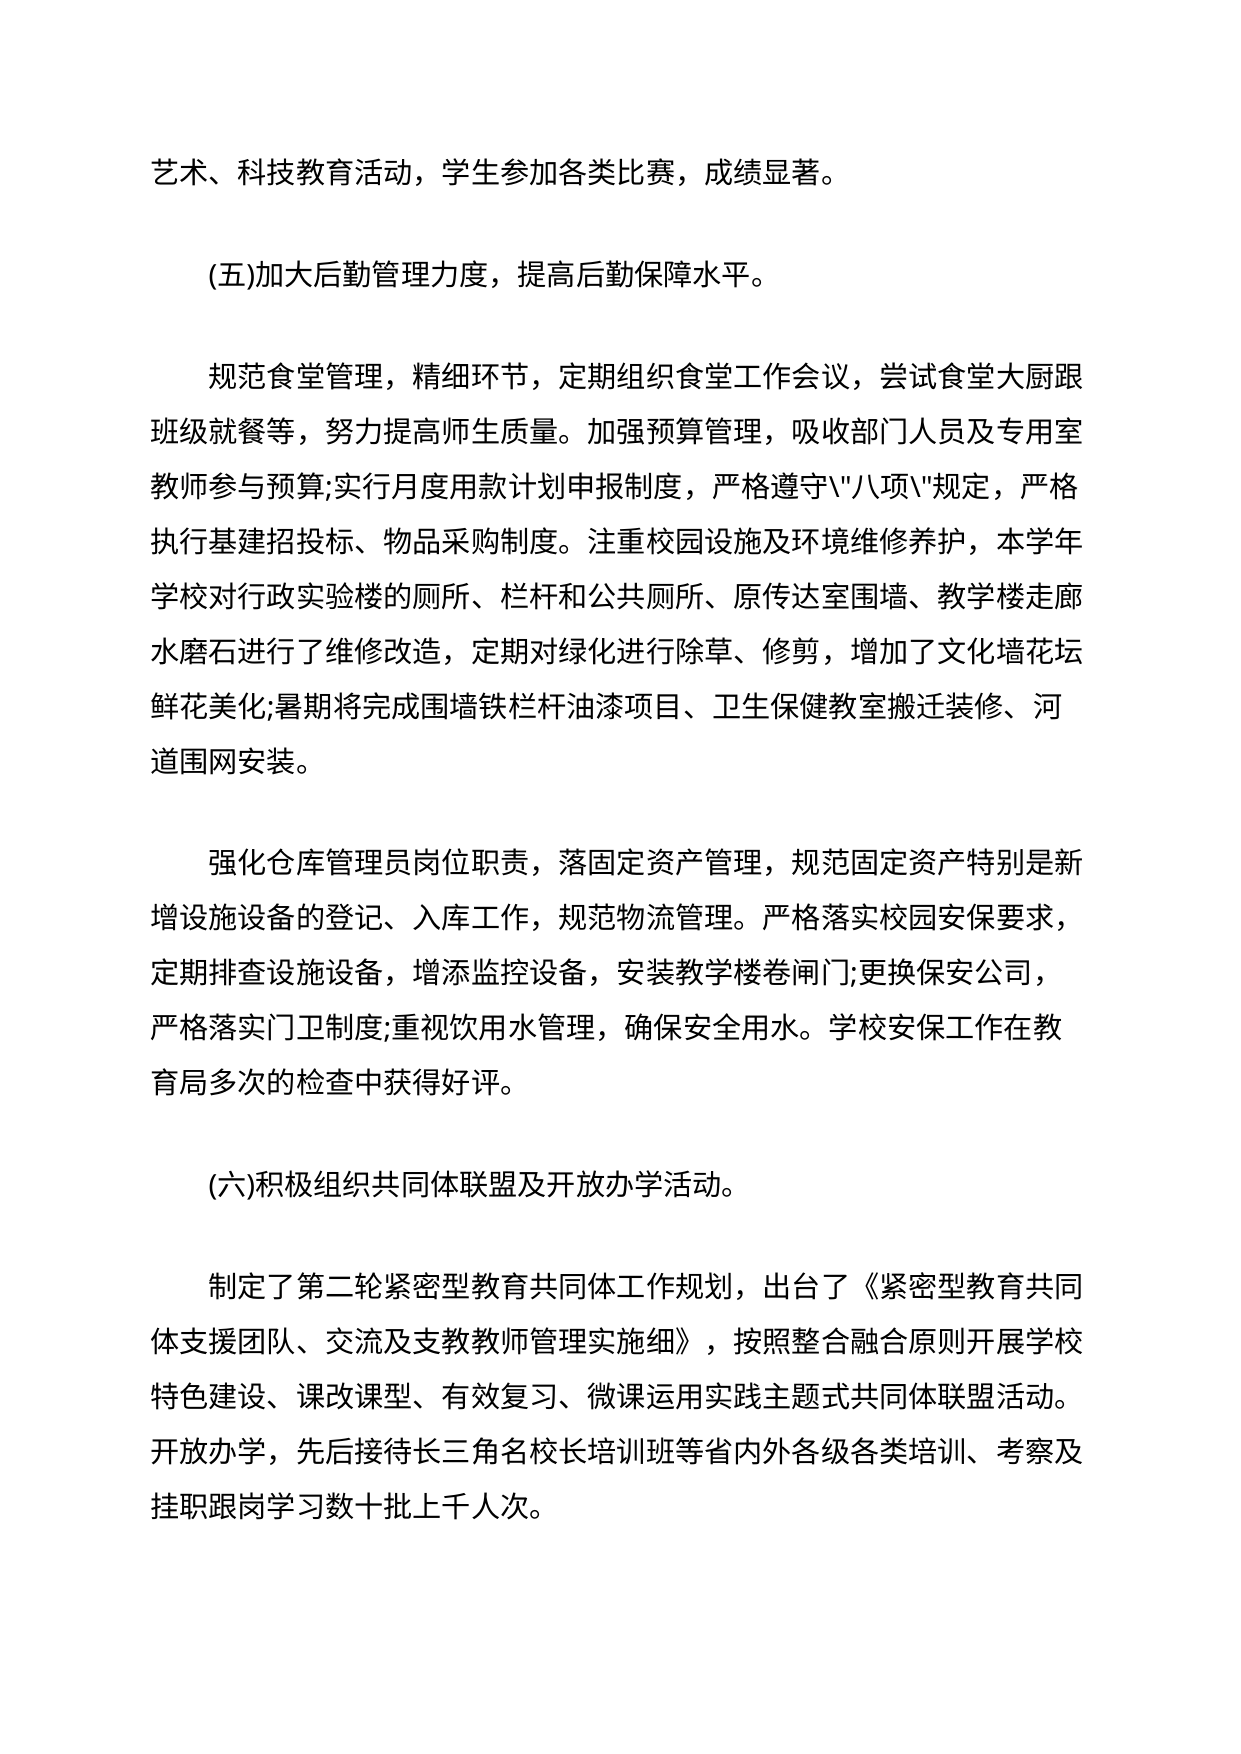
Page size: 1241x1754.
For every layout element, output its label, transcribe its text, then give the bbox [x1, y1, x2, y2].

text (六)积极组织共同体联盟及开放办学活动。 [150, 1162, 1090, 1204]
text 规范食堂管理，精细环节，定期组织食堂工作会议，尝试食堂大厨跟班级就餐等，努力提高师生质量。加强预算管理，吸收部门人员及专用室教师参与预算;实行月度用款计划申报制度，严格遵守\"八项\"规定，严格执行基建招投标、物品采购制度。注重校园设施及环境维修养护，本学年学校对行政实验楼的厕所、栏杆和公共厕所、原传达室围墙、教学楼走廊水磨石进行了维修改造，定期对绿化进行除草、修剪，增加了文化墙花坛鲜花美化;暑期将完成围墙铁栏杆油漆项目、卫生保健教室搬迁装修、河道围网安装。 [150, 354, 1090, 781]
text 制定了第二轮紧密型教育共同体工作规划，出台了《紧密型教育共同体支援团队、交流及支教教师管理实施细》，按照整合融合原则开展学校特色建设、课改课型、有效复习、微课运用实践主题式共同体联盟活动。开放办学，先后接待长三角名校长培训班等省内外各级各类培训、考察及挂职跟岗学习数十批上千人次。 [150, 1263, 1090, 1525]
text (五)加大后勤管理力度，提高后勤保障水平。 [150, 252, 1090, 294]
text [150, 150, 1090, 192]
text 强化仓库管理员岗位职责，落固定资产管理，规范固定资产特别是新增设施设备的登记、入库工作，规范物流管理。严格落实校园安保要求，定期排查设施设备，增添监控设备，安装教学楼卷闸门;更换保安公司，严格落实门卫制度;重视饮用水管理，确保安全用水。学校安保工作在教育局多次的检查中获得好评。 [150, 840, 1090, 1102]
